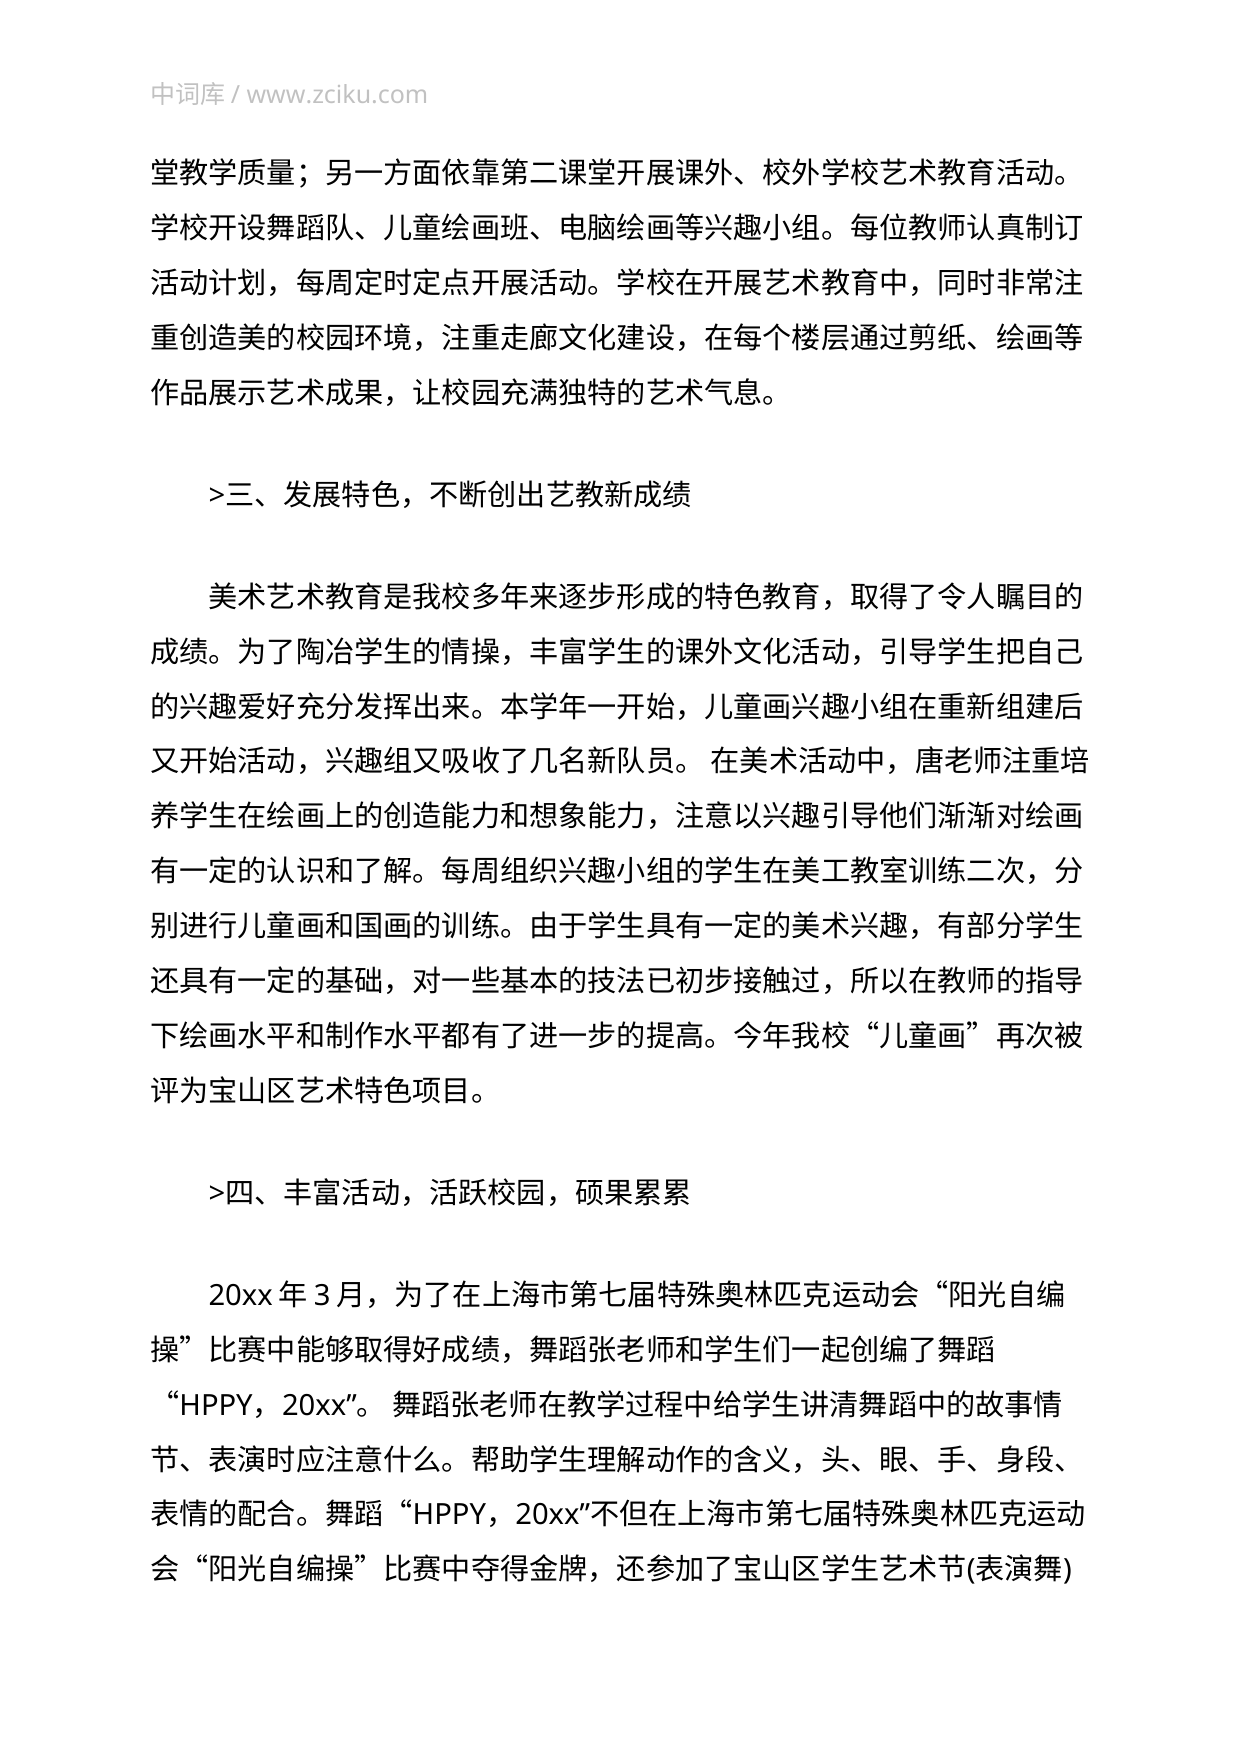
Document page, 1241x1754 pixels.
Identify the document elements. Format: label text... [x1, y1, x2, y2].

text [150, 150, 1090, 412]
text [150, 1271, 1090, 1588]
text >三、发展特色，不断创出艺教新成绩 [150, 471, 1090, 514]
text 美术艺术教育是我校多年来逐步形成的特色教育，取得了令人瞩目的成绩。为了陶冶学生的情操，丰富学生的课外文化活动，引导学生把自己的兴趣爱好充分发挥出来。本学年一开始，儿童画兴趣小组在重新组建后又开始活动，兴趣组又吸收了几名新队员。 在美术活动中，唐老师注重培养学生在绘画上的创造能力和想象能力，注意以兴趣引导他们渐渐对绘画有一定的认识和了解。每周组织兴趣小组的学生在美工教室训练二次，分别进行儿童画和国画的训练。由于学生具有一定的美术兴趣，有部分学生还具有一定的基础，对一些基本的技法已初步接触过，所以在教师的指导下绘画水平和制作水平都有了进一步的提高。今年我校“儿童画”再次被评为宝山区艺术特色项目。 [150, 573, 1090, 1110]
text >四、丰富活动，活跃校园，硕果累累 [150, 1169, 1090, 1212]
